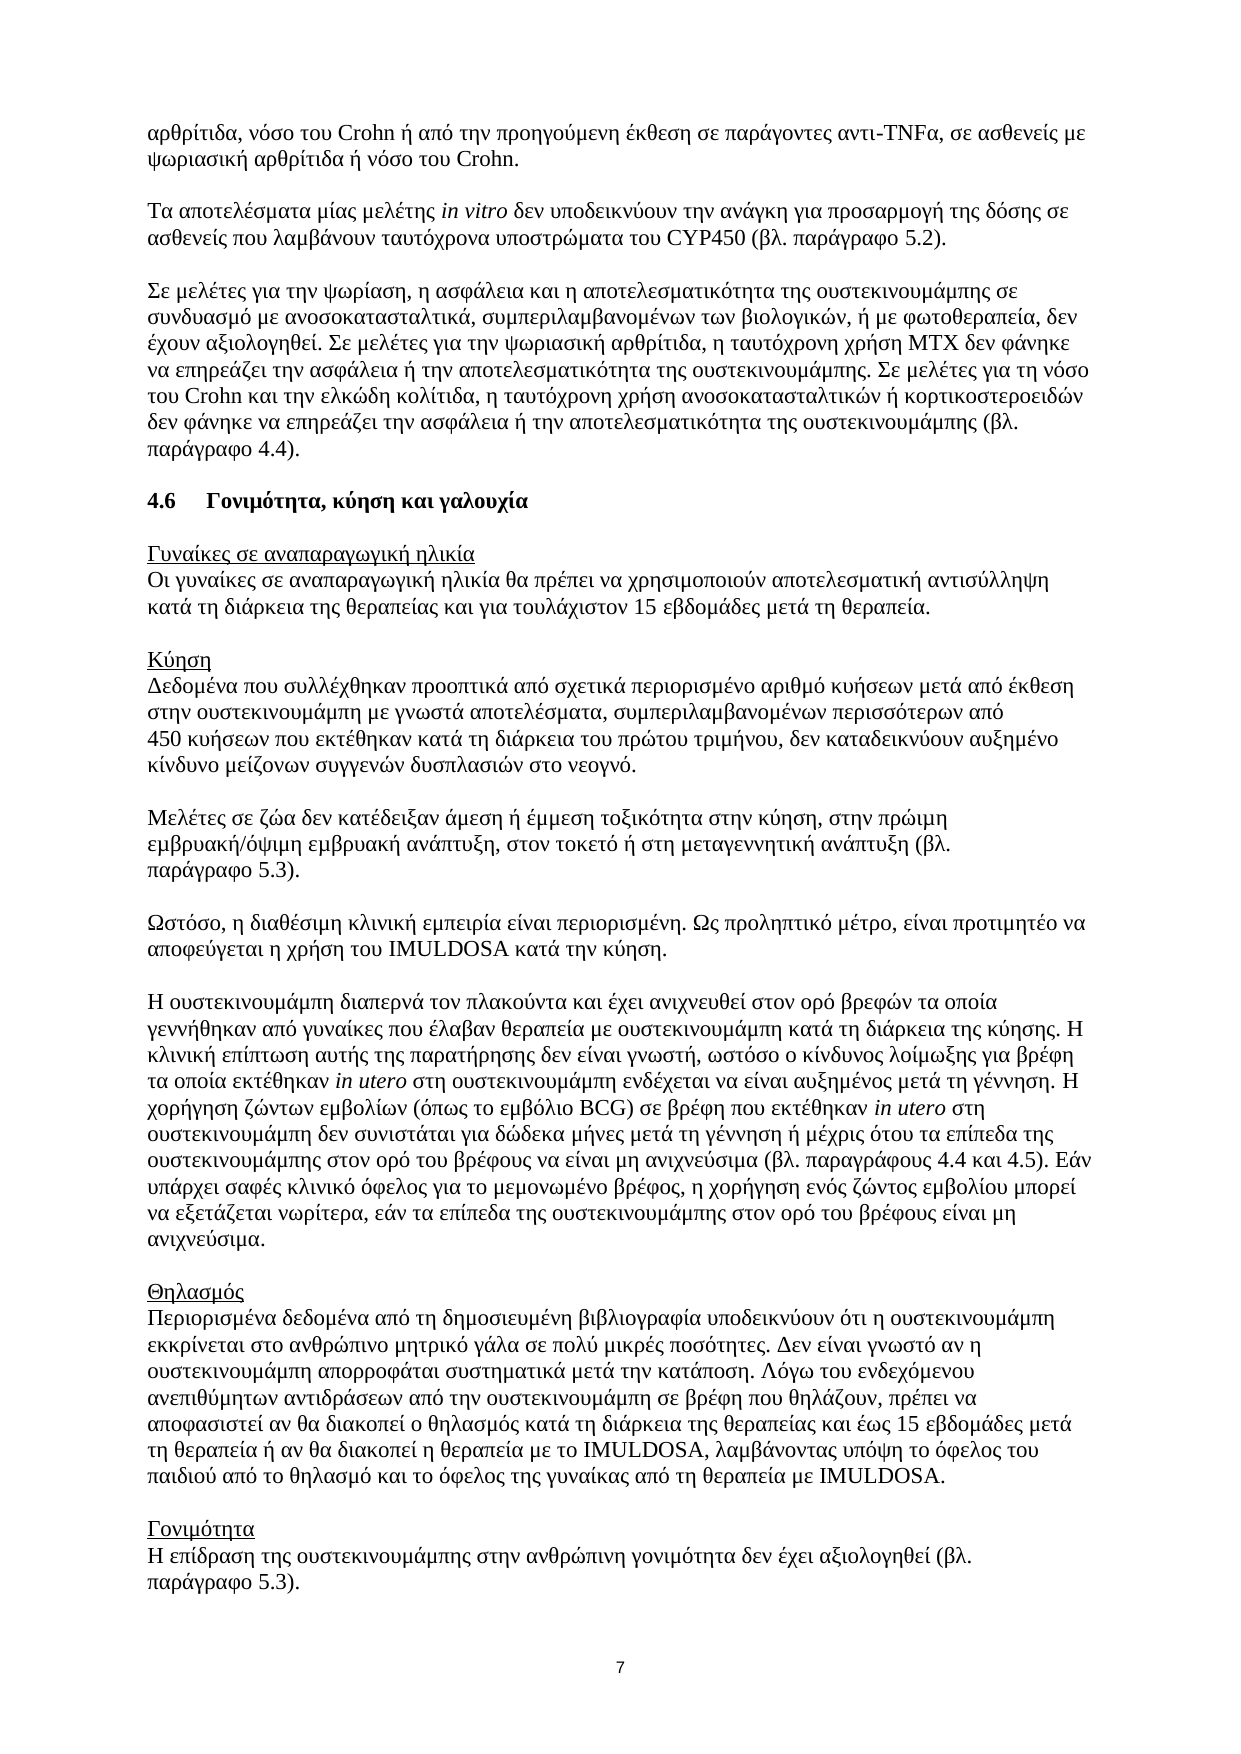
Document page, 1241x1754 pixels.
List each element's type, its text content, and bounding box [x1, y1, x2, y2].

text Η ουστεκινουμάμπη διαπερνά τον πλακούντα και έχει ανιχνευθεί στον ορό βρεφών τα οποία γεννήθηκαν από γυναίκες που έλαβαν θεραπεία με ουστεκινουμάμπη κατά τη διάρκεια της κύησης. Η κλινική επίπτωση αυτής της παρατήρησης δεν είναι γνωστή, ωστόσο ο κίνδυνος λοίμωξης για βρέφη τα οποία εκτέθηκαν in utero στη ουστεκινουμάμπη ενδέχεται να είναι αυξημένος μετά τη γέννηση. Η χορήγηση ζώντων εμβολίων (όπως το εμβόλιο BCG) σε βρέφη που εκτέθηκαν in utero στη ουστεκινουμάμπη δεν συνιστάται για δώδεκα μήνες μετά τη γέννηση ή μέχρις ότου τα επίπεδα της ουστεκινουμάμπης στον ορό του βρέφους να είναι μη ανιχνεύσιμα (βλ. παραγράφους 4.4 και 4.5). Εάν υπάρχει σαφές κλινικό όφελος για το μεμονωμένο βρέφος, η χορήγηση ενός ζώντος εμβολίου μπορεί να εξετάζεται νωρίτερα, εάν τα επίπεδα της ουστεκινουμάμπης στον ορό του βρέφους είναι μη ανιχνεύσιμα. [147, 988, 1093, 1252]
text Τα αποτελέσματα μίας μελέτης in vitro δεν υποδεικνύουν την ανάγκη για προσαρμογή της δόσης σε ασθενείς που λαμβάνουν ταυτόχρονα υποστρώματα του CYP450 (βλ. παράγραφο 5.2). [147, 198, 1093, 250]
text Θηλασμός [147, 1278, 1093, 1304]
text Ωστόσο, η διαθέσιμη κλινική εμπειρία είναι περιορισμένη. Ως προληπτικό μέτρο, είναι προτιμητέο να αποφεύγεται η χρήση του IMULDOSA κατά την κύηση. [147, 909, 1093, 962]
text 4.6 Γονιμότητα, κύηση και γαλουχία [147, 487, 1093, 514]
text Γονιμότητα [147, 1515, 1093, 1542]
text Περιορισμένα δεδομένα από τη δημοσιευμένη βιβλιογραφία υποδεικνύουν ότι η ουστεκινουμάμπη εκκρίνεται στο ανθρώπινο μητρικό γάλα σε πολύ μικρές ποσότητες. Δεν είναι γνωστό αν η ουστεκινουμάμπη απορροφάται συστηματικά μετά την κατάποση. Λόγω του ενδεχόμενου ανεπιθύμητων αντιδράσεων από την ουστεκινουμάμπη σε βρέφη που θηλάζουν, πρέπει να αποφασιστεί αν θα διακοπεί ο θηλασμός κατά τη διάρκεια της θεραπείας και έως 15 εβδομάδες μετά τη θεραπεία ή αν θα διακοπεί η θεραπεία με το IMULDOSA, λαμβάνοντας υπόψη το όφελος του παιδιού από το θηλασμό και το όφελος της γυναίκας από τη θεραπεία με IMULDOSA. [147, 1304, 1093, 1489]
text Μελέτες σε ζώα δεν κατέδειξαν άμεση ή έμμεση τοξικότητα στην κύηση, στην πρώιµη εµβρυακή/όψιμη εµβρυακή ανάπτυξη, στον τοκετό ή στη μεταγεννητική ανάπτυξη (βλ. παράγραφο 5.3). [147, 804, 1093, 883]
text Σε μελέτες για την ψωρίαση, η ασφάλεια και η αποτελεσματικότητα της ουστεκινουμάμπης σε συνδυασμό με ανοσοκατασταλτικά, συμπεριλαμβανομένων των βιολογικών, ή με φωτοθεραπεία, δεν έχουν αξιολογηθεί. Σε μελέτες για την ψωριασική αρθρίτιδα, η ταυτόχρονη χρήση MTX δεν φάνηκε να επηρεάζει την ασφάλεια ή την αποτελεσματικότητα της ουστεκινουμάμπης. Σε μελέτες για τη νόσο του Crohn και την ελκώδη κολίτιδα, η ταυτόχρονη χρήση ανοσοκατασταλτικών ή κορτικοστεροειδών δεν φάνηκε να επηρεάζει την ασφάλεια ή την αποτελεσματικότητα της ουστεκινουμάμπης (βλ. παράγραφο 4.4). [147, 277, 1093, 461]
text Η επίδραση της ουστεκινουμάμπης στην ανθρώπινη γονιμότητα δεν έχει αξιολογηθεί (βλ. παράγραφο 5.3). [147, 1542, 1093, 1594]
text Δεδομένα που συλλέχθηκαν προοπτικά από σχετικά περιορισμένο αριθμό κυήσεων μετά από έκθεση στην ουστεκινουμάμπη με γνωστά αποτελέσματα, συμπεριλαμβανομένων περισσότερων από 450 κυήσεων που εκτέθηκαν κατά τη διάρκεια του πρώτου τριμήνου, δεν καταδεικνύουν αυξημένο κίνδυνο μείζονων συγγενών δυσπλασιών στο νεογνό. [147, 672, 1093, 777]
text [147, 118, 1093, 171]
text Οι γυναίκες σε αναπαραγωγική ηλικία θα πρέπει να χρησιμοποιούν αποτελεσματική αντισύλληψη κατά τη διάρκεια της θεραπείας και για τουλάχιστον 15 εβδομάδες μετά τη θεραπεία. [147, 567, 1093, 619]
text Κύηση [147, 646, 1093, 672]
text Γυναίκες σε αναπαραγωγική ηλικία [147, 540, 1093, 567]
